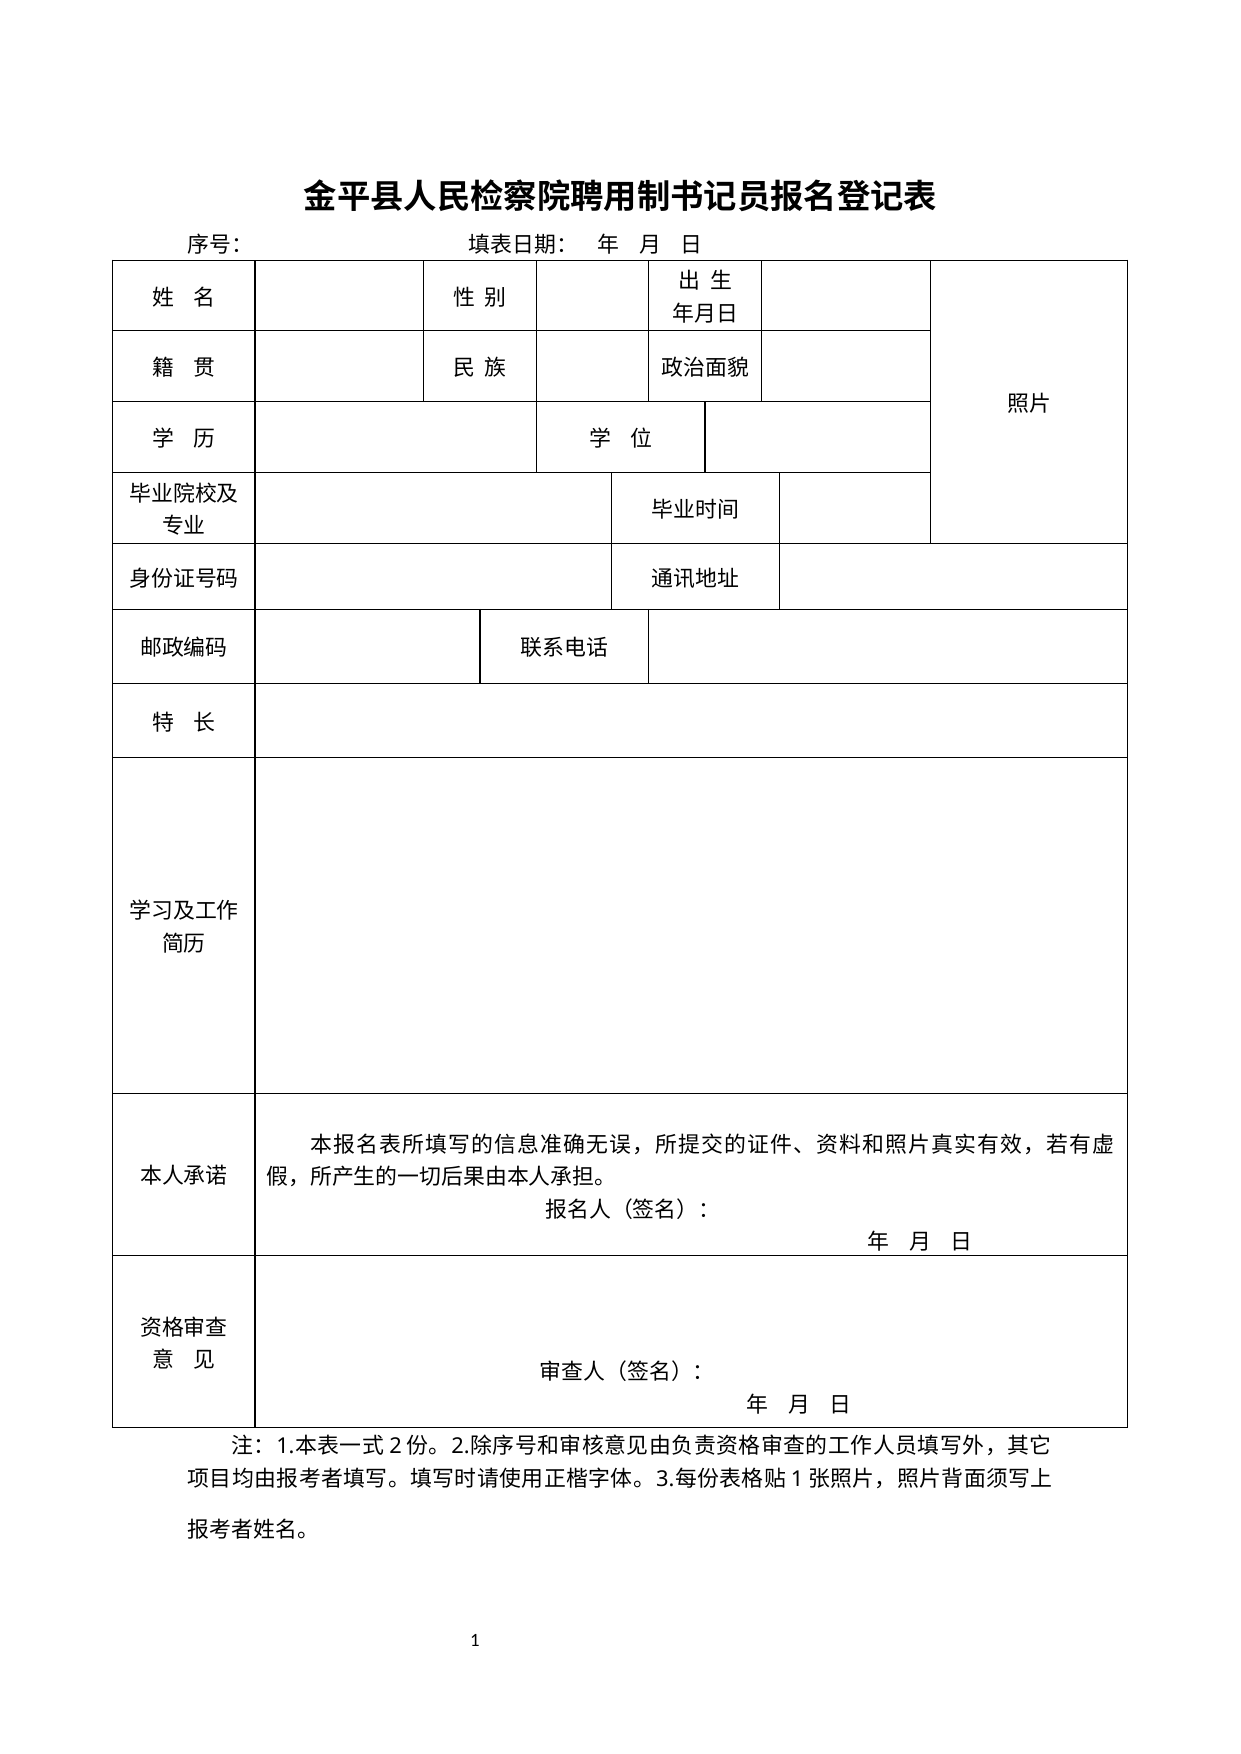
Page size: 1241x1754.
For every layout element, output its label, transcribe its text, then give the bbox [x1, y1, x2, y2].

table_cell 身份证号码 [113, 544, 254, 609]
table_cell 通讯地址 [612, 544, 779, 609]
table_header [537, 261, 648, 330]
table_cell 联系电话 [481, 610, 648, 682]
table_cell 毕业时间 [612, 473, 779, 543]
table_cell [256, 544, 611, 609]
table_cell [762, 331, 930, 401]
table_cell 学 历 [113, 402, 254, 472]
text 序号： 填表日期： 年 月 日 [187, 227, 1053, 259]
table_cell 邮政编码 [113, 610, 254, 682]
table_header 出 生 年月日 [649, 261, 761, 330]
table_cell 学 位 [537, 402, 704, 472]
table_cell [256, 610, 479, 682]
table_cell 特 长 [113, 684, 254, 757]
table_cell 民 族 [424, 331, 536, 401]
table_cell [256, 473, 611, 543]
table_cell 政治面貌 [649, 331, 761, 401]
table_cell 本报名表所填写的信息准确无误，所提交的证件、资料和照片真实有效，若有虚假，所产生的一切后果由本人承担。 报名人（签名）： 年 月 日 [256, 1094, 1127, 1255]
table_cell [780, 544, 1127, 609]
table_cell 毕业院校及专业 [113, 473, 254, 543]
table_cell [537, 331, 648, 401]
table_header [256, 261, 423, 330]
table_header 照片 [931, 261, 1127, 543]
table_cell [256, 684, 1127, 757]
table_cell 审查人（签名）： 年 月 日 [256, 1256, 1127, 1427]
table_cell 学习及工作简历 [113, 758, 254, 1093]
table_cell [706, 402, 930, 472]
table_cell [780, 473, 930, 543]
table_cell [649, 610, 1127, 682]
table_cell 本人承诺 [113, 1094, 254, 1255]
table_cell [256, 402, 536, 472]
table_cell 资格审查 意 见 [113, 1256, 254, 1427]
table_cell [256, 331, 423, 401]
table_cell 籍 贯 [113, 331, 254, 401]
table_header 性 别 [424, 261, 536, 330]
text 金平县人民检察院聘用制书记员报名登记表 [187, 162, 1053, 227]
table_header 姓 名 [113, 261, 254, 330]
table_cell [256, 758, 1127, 1093]
text 注：1.本表一式2份。2.除序号和审核意见由负责资格审查的工作人员填写外，其它项目均由报考者填写。填写时请使用正楷字体。3.每份表格贴1张照片，照片背面须写上报考者姓名。 [187, 1428, 1053, 1558]
table_header [762, 261, 930, 330]
